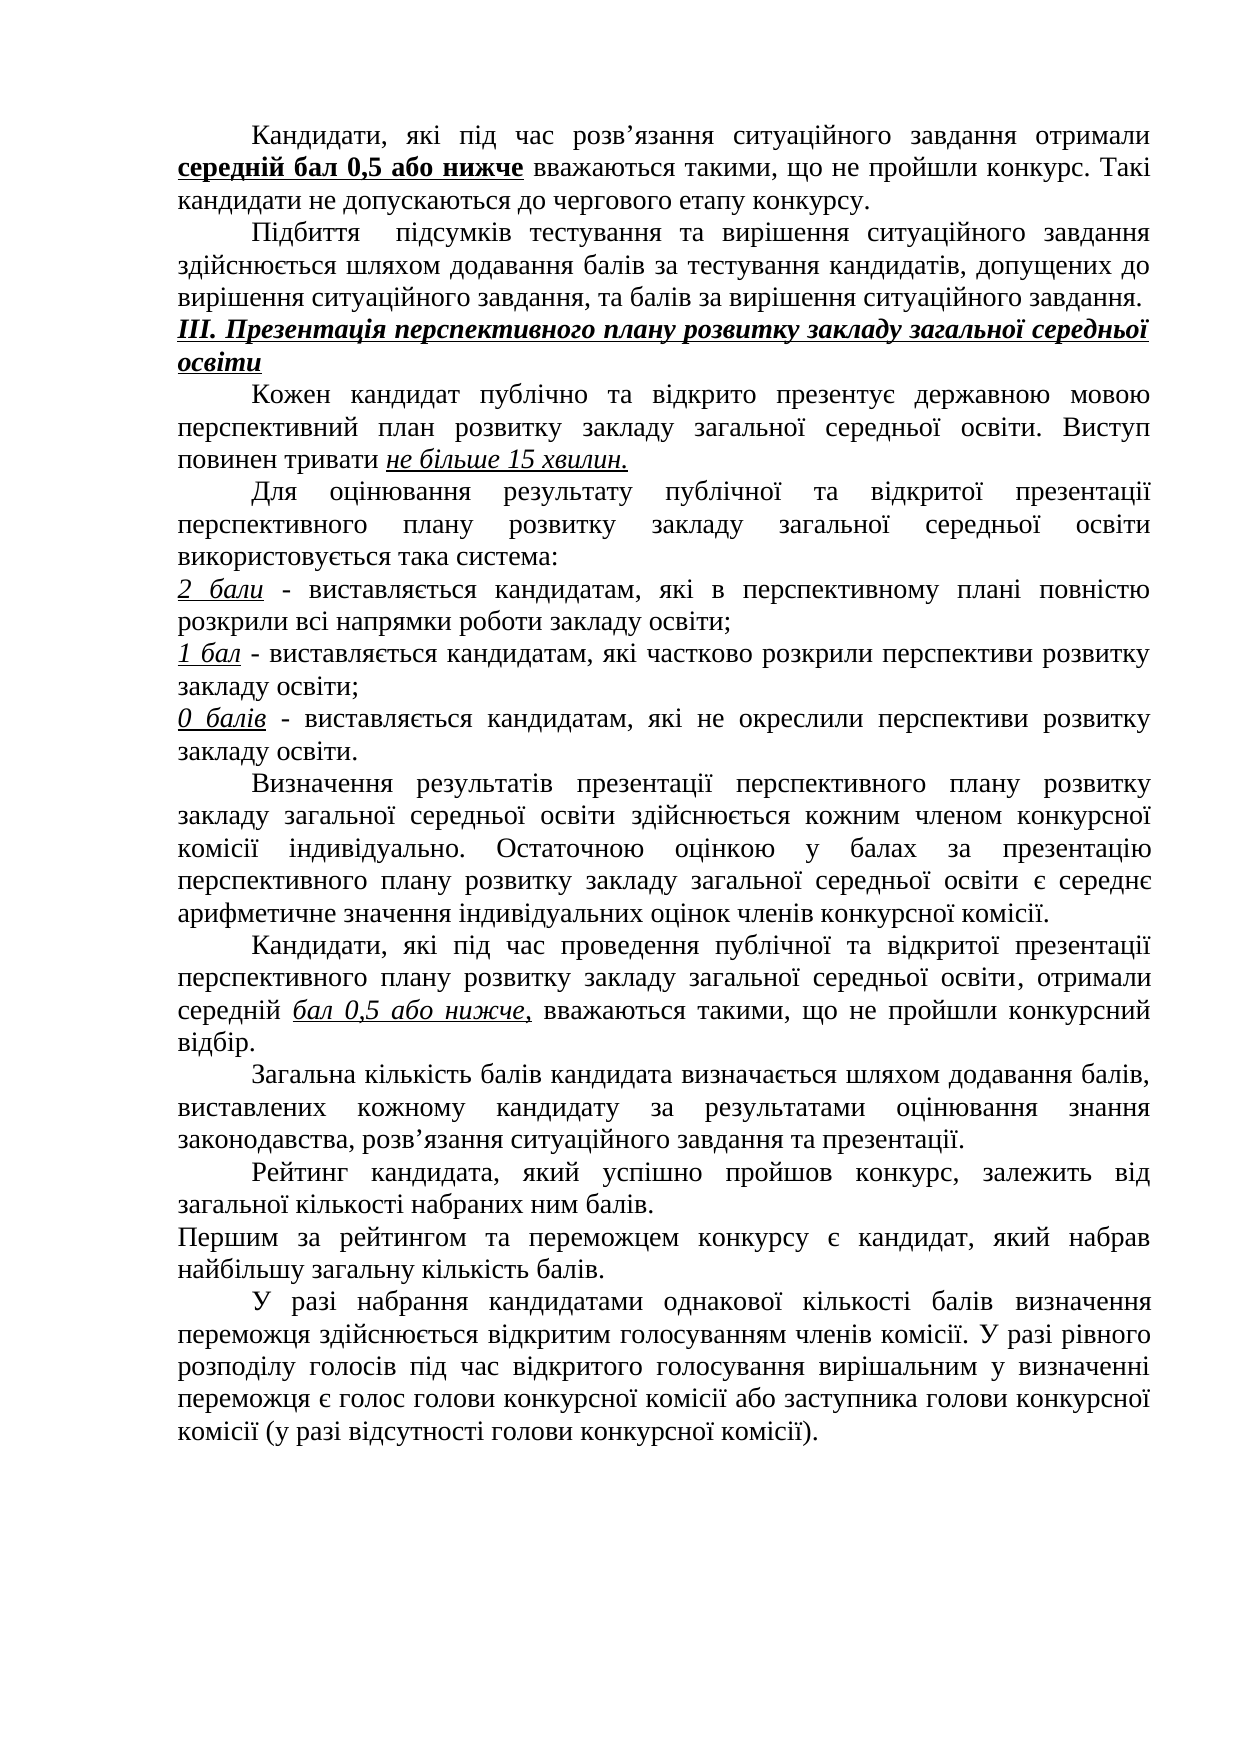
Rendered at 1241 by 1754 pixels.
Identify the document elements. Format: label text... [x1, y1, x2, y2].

text 2 бали - виставляється кандидатам, які в перспективному плані повністю розкрили всі напрямки роботи закладу освіти; [177, 572, 1152, 636]
text Визначення результатів презентації перспективного плану розвитку закладу загальної середньої освіти здійснюється кожним членом конкурсної комісії індивідуально. Остаточною оцінкою у балах за презентацію перспективного плану розвитку закладу загальної середньої освіти є середнє арифметичне значення індивідуальних оцінок членів конкурсної комісії. [177, 766, 1152, 928]
text Кожен кандидат публічно та відкрито презентує державною мовою перспективний план розвитку закладу загальної середньої освіти. Виступ повинен тривати не більше 15 хвилин. [177, 377, 1152, 474]
text Підбиття підсумків тестування та вирішення ситуаційного завдання здійснюється шляхом додавання балів за тестування кандидатів, допущених до вирішення ситуаційного завдання, та балів за вирішення ситуаційного завдання. [177, 215, 1152, 312]
text Кандидати, які під час розв’язання ситуаційного завдання отримали середній бал 0,5 або нижче вважаються такими, що не пройшли конкурс. Такі кандидати не допускаються до чергового етапу конкурсу. [177, 118, 1152, 215]
text У разі набрання кандидатами однакової кількості балів визначення переможця здійснюється відкритим голосуванням членів комісії. У разі рівного розподілу голосів під час відкритого голосування вирішальним у визначенні переможця є голос голови конкурсної комісії або заступника голови конкурсної комісії (у разі відсутності голови конкурсної комісії). [177, 1284, 1152, 1446]
text 1 бал - виставляється кандидатам, які частково розкрили перспективи розвитку закладу освіти; [177, 636, 1152, 701]
text Першим за рейтингом та переможцем конкурсу є кандидат, який набрав найбільшу загальну кількість балів. [177, 1219, 1152, 1284]
text ІІІ. Презентація перспективного плану розвитку закладу загальної середньої освіти [177, 312, 1152, 377]
text Рейтинг кандидата, який успішно пройшов конкурс, залежить від загальної кількості набраних ним балів. [177, 1155, 1152, 1219]
text Для оцінювання результату публічної та відкритої презентації перспективного плану розвитку закладу загальної середньої освіти використовується така система: [177, 474, 1152, 572]
text 0 балів - виставляється кандидатам, які не окреслили перспективи розвитку закладу освіти. [177, 701, 1152, 766]
text Кандидати, які під час проведення публічної та відкритої презентації перспективного плану розвитку закладу загальної середньої освіти, отримали середній бал 0,5 або нижче, вважаються такими, що не пройшли конкурсний відбір. [177, 928, 1152, 1058]
text Загальна кількість балів кандидата визначається шляхом додавання балів, виставлених кожному кандидату за результатами оцінювання знання законодавства, розв’язання ситуаційного завдання та презентації. [177, 1058, 1152, 1155]
